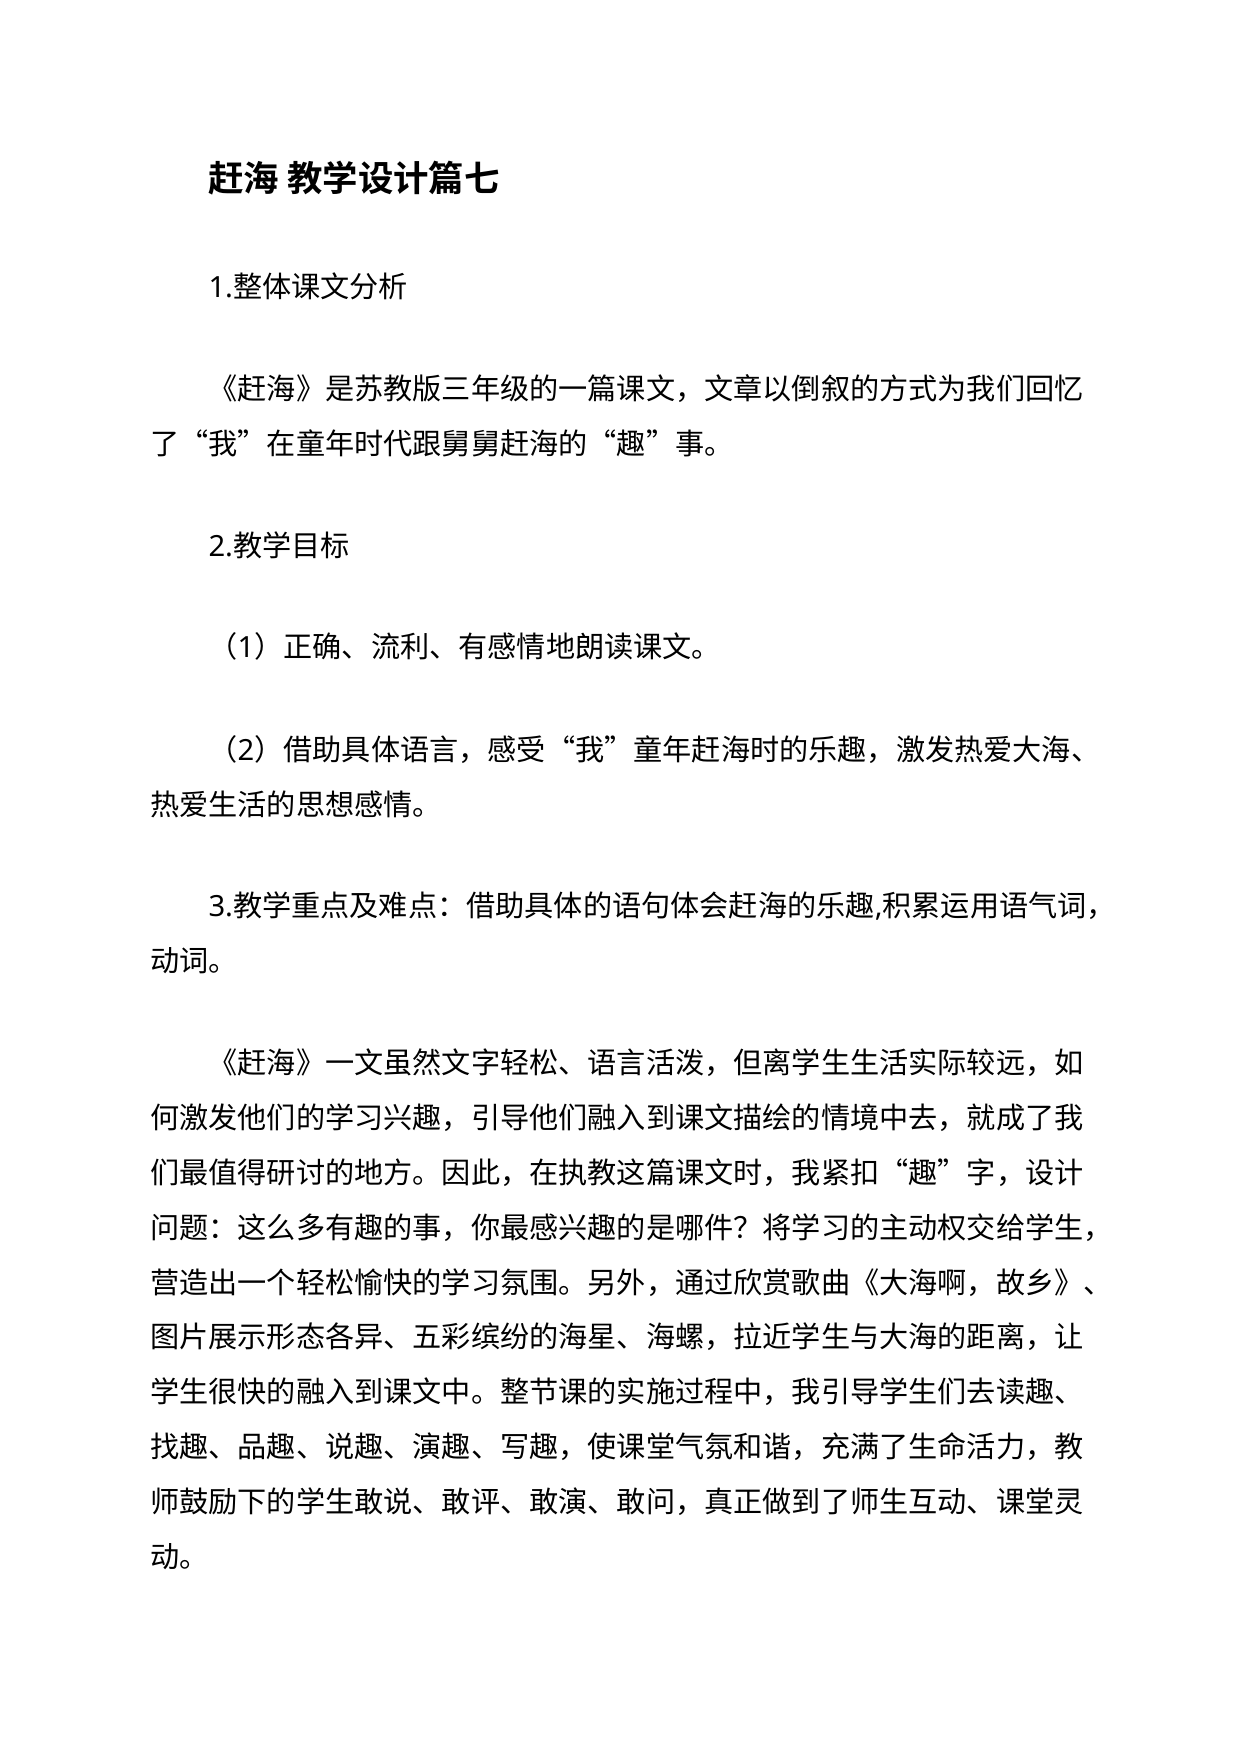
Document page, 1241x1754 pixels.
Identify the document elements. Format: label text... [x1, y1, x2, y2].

text （2）借助具体语言，感受“我”童年赶海时的乐趣，激发热爱大海、热爱生活的思想感情。 [150, 726, 1090, 823]
text 《赶海》是苏教版三年级的一篇课文，文章以倒叙的方式为我们回忆了“我”在童年时代跟舅舅赶海的“趣”事。 [150, 365, 1090, 463]
text 2.教学目标 [150, 522, 1090, 564]
text 1.整体课文分析 [150, 263, 1090, 306]
text 赶海 教学设计篇七 [150, 150, 1090, 201]
text 3.教学重点及难点：借助具体的语句体会赶海的乐趣,积累运用语气词，动词。 [150, 883, 1090, 980]
text 《赶海》一文虽然文字轻松、语言活泼，但离学生生活实际较远，如何激发他们的学习兴趣，引导他们融入到课文描绘的情境中去，就成了我们最值得研讨的地方。因此，在执教这篇课文时，我紧扣“趣”字，设计问题：这么多有趣的事，你最感兴趣的是哪件？将学习的主动权交给学生，营造出一个轻松愉快的学习氛围。另外，通过欣赏歌曲《大海啊，故乡》、图片展示形态各异、五彩缤纷的海星、海螺，拉近学生与大海的距离，让学生很快的融入到课文中。整节课的实施过程中，我引导学生们去读趣、找趣、品趣、说趣、演趣、写趣，使课堂气氛和谐，充满了生命活力，教师鼓励下的学生敢说、敢评、敢演、敢问，真正做到了师生互动、课堂灵动。 [150, 1039, 1090, 1576]
text （1）正确、流利、有感情地朗读课文。 [150, 624, 1090, 666]
